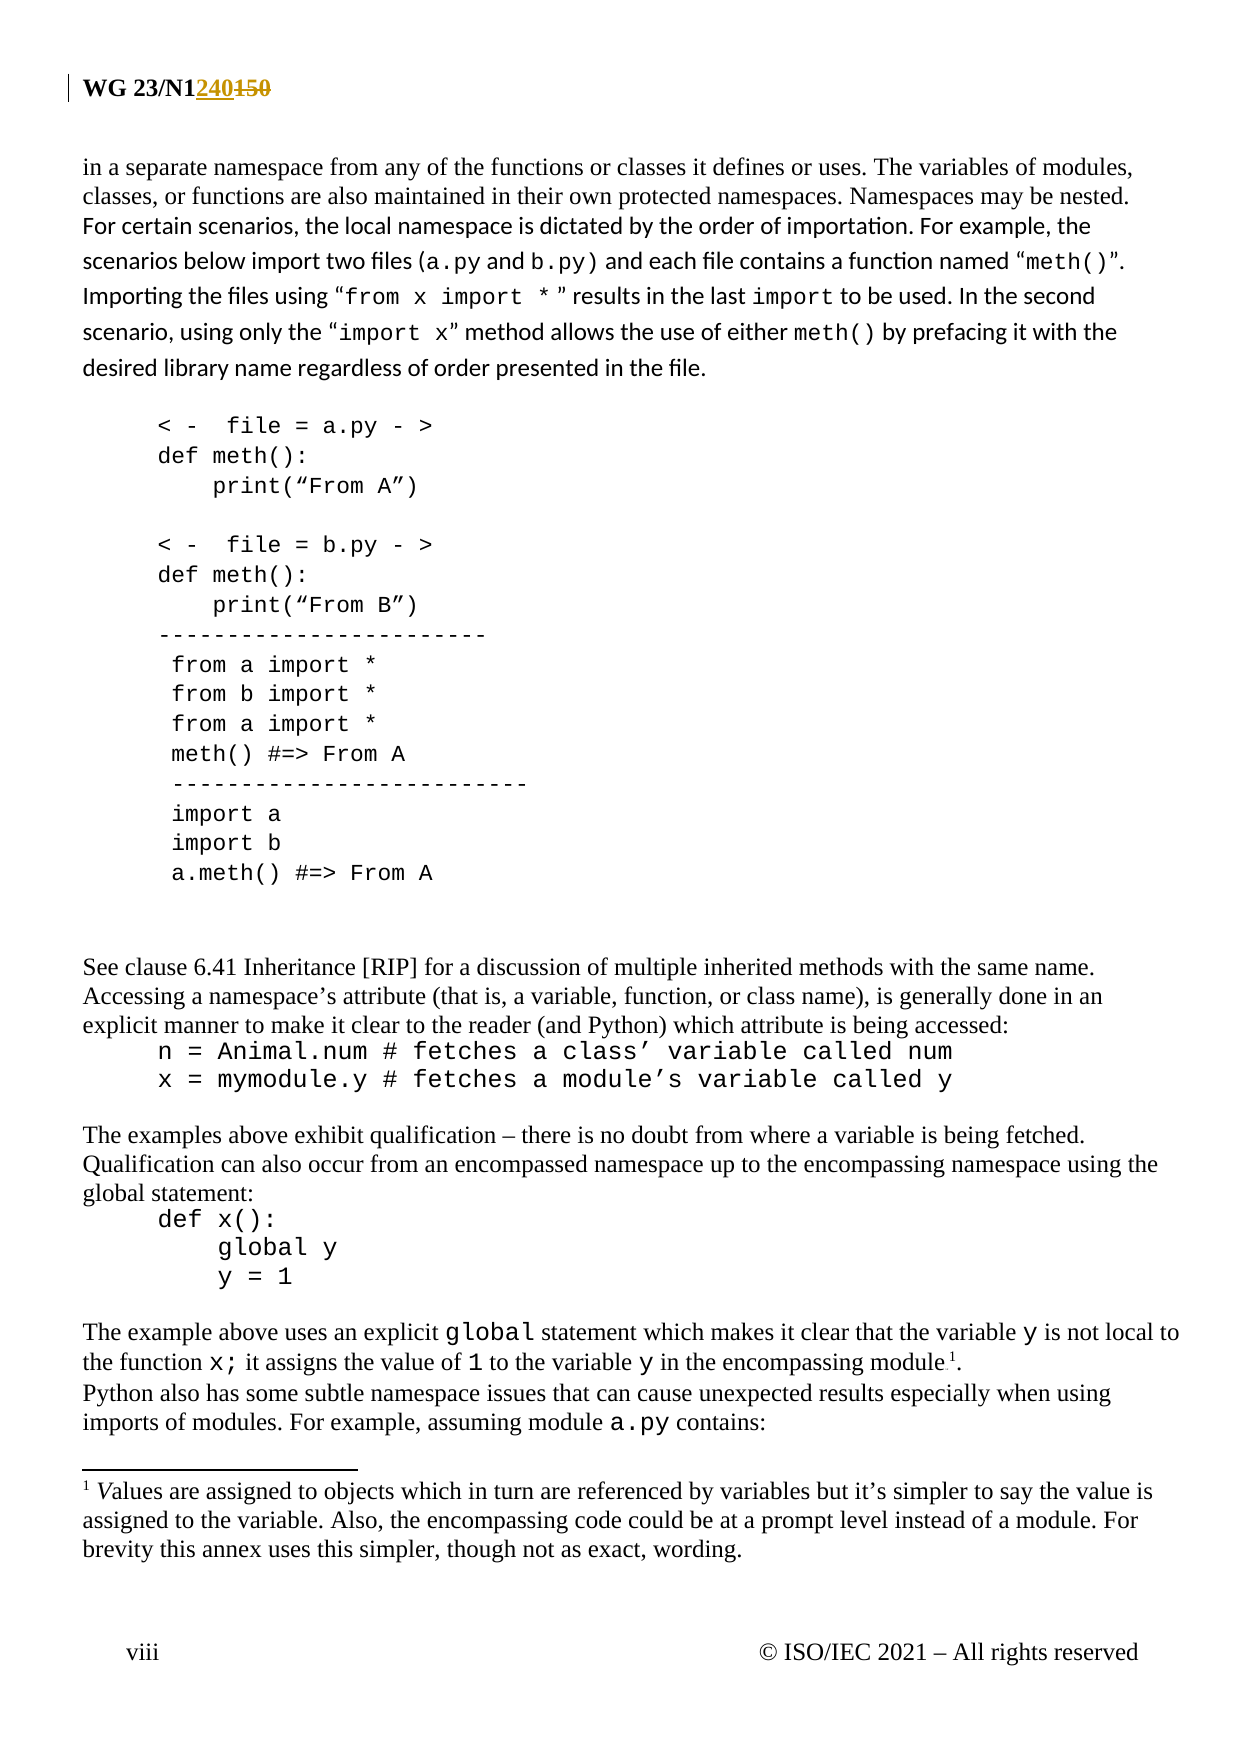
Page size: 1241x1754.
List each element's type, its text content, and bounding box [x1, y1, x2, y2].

text ------------------------ [157, 623, 1182, 649]
text a.meth() #=> From A [157, 862, 1182, 887]
text -------------------------- [157, 772, 1182, 798]
text import a [157, 802, 1182, 828]
text print(“From A”) [157, 474, 1182, 500]
text meth() #=> From A [157, 742, 1182, 768]
text The examples above exhibit qualification – there is no doubt from where a variable is being fetched. Qualification can also occur from an encompassed namespace up to the encompassing namespace using the global statement: [82, 1120, 1182, 1207]
text from b import * [157, 683, 1182, 709]
text global y [82, 1235, 1182, 1263]
text See clause 6.41 Inheritance [RIP] for a discussion of multiple inherited methods with the same name. [82, 952, 1182, 981]
text def meth(): [157, 444, 1182, 470]
text x = mymodule.y # fetches a module’s variable called y [82, 1067, 1182, 1095]
text import b [157, 832, 1182, 858]
text print(“From B”) [157, 593, 1182, 619]
text def meth(): [157, 564, 1182, 589]
text < - file = a.py - > [157, 415, 1182, 441]
text The example above uses an explicit global statement which makes it clear that the variable y is not local to the function x; it assigns the value of 1 to the variable y in the encompassing module14F. [82, 1317, 1182, 1378]
text from a import * [157, 653, 1182, 679]
text def x(): [82, 1207, 1182, 1235]
text < - file = b.py - > [157, 534, 1182, 560]
text Accessing a namespace’s attribute (that is, a variable, function, or class name), is generally done in an explicit manner to make it clear to the reader (and Python) which attribute is being accessed: [82, 981, 1182, 1039]
text For certain scenarios, the local namespace is dictated by the order of importation. For example, the scenarios below import two files (a.py and b.py) and each file contains a function named “meth()”. Importing the files using “from x import * ” results in the last import to be used. In the second scenario, using only the “import x” method allows the use of either meth() by prefacing it with the desired library name regardless of order presented in the file. [82, 210, 1182, 382]
text n = Animal.num # fetches a class’ variable called num [82, 1039, 1182, 1067]
text y = 1 [82, 1263, 1182, 1292]
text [82, 152, 1182, 210]
text from a import * [157, 713, 1182, 738]
text Python also has some subtle namespace issues that can cause unexpected results especially when using imports of modules. For example, assuming module a.py contains: [82, 1378, 1182, 1438]
